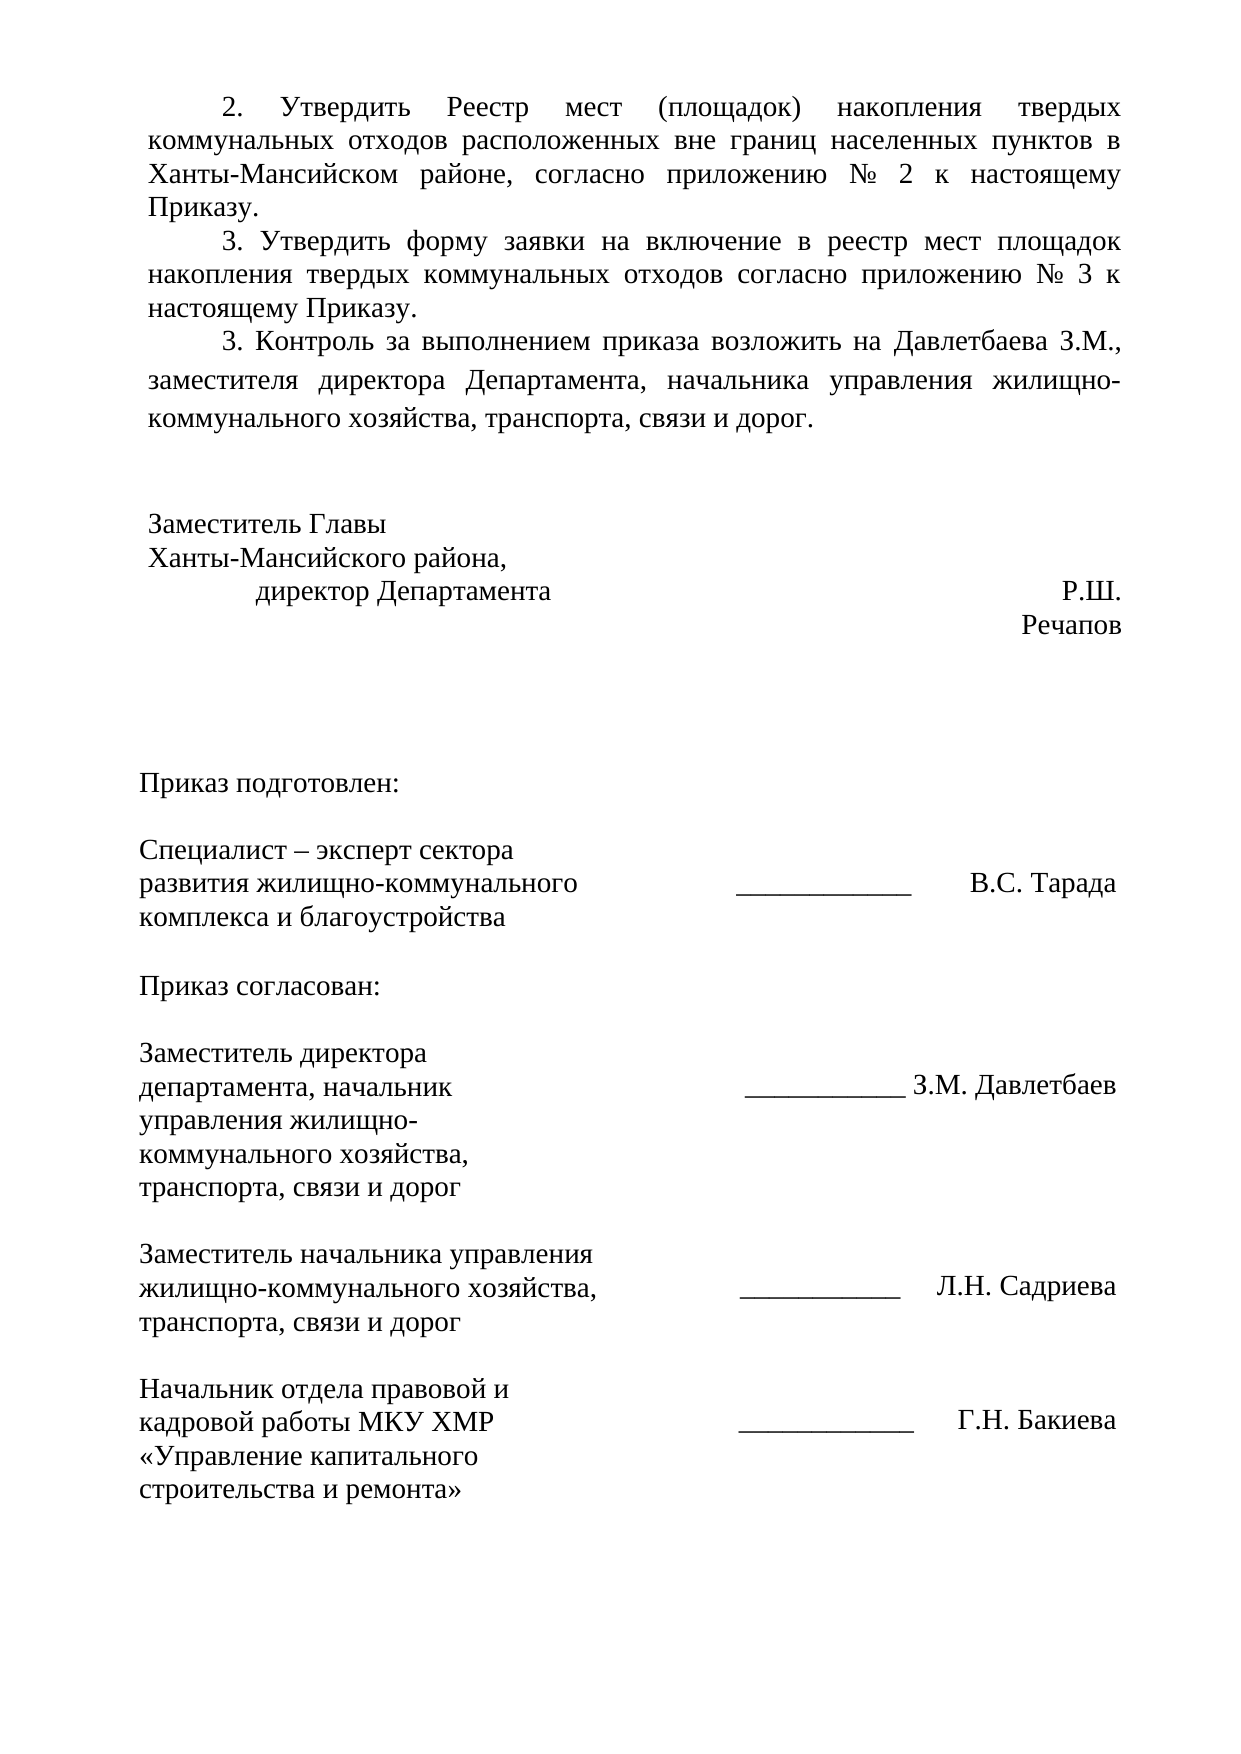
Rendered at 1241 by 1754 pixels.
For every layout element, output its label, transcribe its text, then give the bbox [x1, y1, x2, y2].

text Ханты-Мансийского района, [148, 540, 1122, 573]
text 3. Контроль за выполнением приказа возложить на Давлетбаева З.М., заместителя директора Департамента, начальника управления жилищно-коммунального хозяйства, транспорта, связи и дорог. [148, 323, 1122, 434]
text директор Департамента Р.Ш. Речапов [148, 573, 1122, 640]
text 3. Утвердить форму заявки на включение в реестр мест площадок накопления твердых коммунальных отходов согласно приложению № 3 к настоящему Приказу. [148, 223, 1122, 323]
text Заместитель Главы [148, 506, 1122, 540]
text 2. Утвердить Реестр мест (площадок) накопления твердых коммунальных отходов расположенных вне границ населенных пунктов в Ханты-Мансийском районе, согласно приложению № 2 к настоящему Приказу. [148, 89, 1122, 223]
table_header ____________ В.С. Тарада ___________ З.М. Давлетбаев ___________ Л.Н. Садриева ____________ Г.Н. Бакиева [605, 765, 1122, 1505]
table_header Приказ подготовлен: Специалист – эксперт сектора развития жилищно-коммунального комплекса и благоустройства Приказ согласован: Заместитель директора департамента, начальник управления жилищно-коммунального хозяйства, транспорта, связи и дорог Заместитель начальника управления жилищно-коммунального хозяйства, транспорта, связи и дорог Начальник отдела правовой и кадровой работы МКУ ХМР «Управление капитального строительства и ремонта» [133, 765, 605, 1505]
